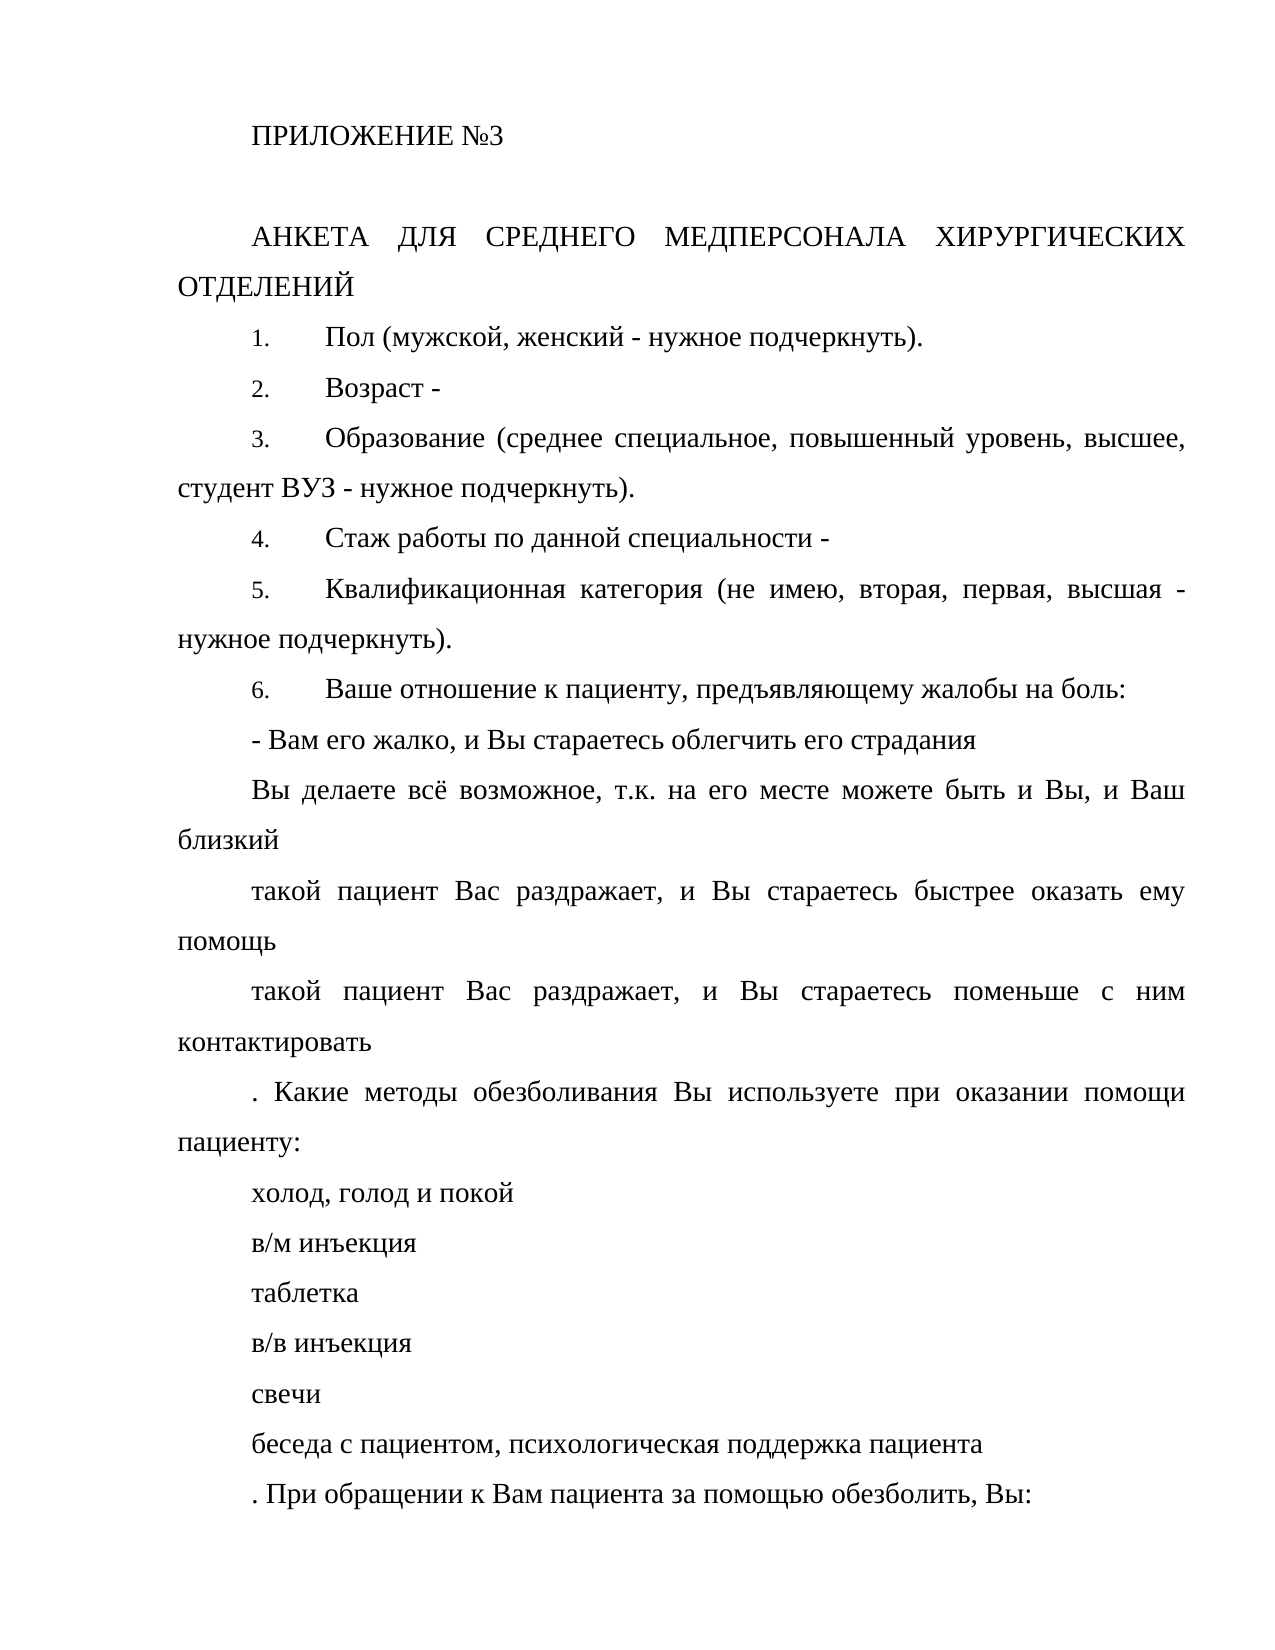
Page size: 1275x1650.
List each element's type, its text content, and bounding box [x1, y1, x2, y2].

text 2. Возраст - [177, 370, 1186, 403]
text такой пациент Вас раздражает, и Вы стараетесь быстрее оказать ему помощь [177, 873, 1186, 957]
text 3. Образование (среднее специальное, повышенный уровень, высшее, студент ВУЗ - нужное подчеркнуть). [177, 420, 1186, 504]
text Вы делаете всё возможное, т.к. на его месте можете быть и Вы, и Ваш близкий [177, 772, 1186, 856]
text 1. Пол (мужской, женский - нужное подчеркнуть). [177, 319, 1186, 353]
text таблетка [177, 1275, 1186, 1309]
text в/м инъекция [177, 1225, 1186, 1258]
text беседа с пациентом, психологическая поддержка пациента [177, 1426, 1186, 1460]
text Приложение №3 [177, 118, 1186, 152]
text 5. Квалификационная категория (не имею, вторая, первая, высшая - нужное подчеркнуть). [177, 571, 1186, 655]
text 6. Ваше отношение к пациенту, предъявляющему жалобы на боль: [177, 672, 1186, 705]
text АНКЕТА ДЛЯ СРЕДНЕГО МЕДПЕРСОНАЛА ХИРУРГИЧЕСКИХ ОТДЕЛЕНИЙ [177, 219, 1186, 303]
text . Какие методы обезболивания Вы используете при оказании помощи пациенту: [177, 1074, 1186, 1158]
text свечи [177, 1376, 1186, 1409]
text . При обращении к Вам пациента за помощью обезболить, Вы: [177, 1477, 1186, 1510]
text холод, голод и покой [177, 1175, 1186, 1208]
text - Вам его жалко, и Вы стараетесь облегчить его страдания [177, 722, 1186, 755]
text 4. Стаж работы по данной специальности - [177, 521, 1186, 554]
text в/в инъекция [177, 1326, 1186, 1359]
text такой пациент Вас раздражает, и Вы стараетесь поменьше с ним контактировать [177, 973, 1186, 1057]
